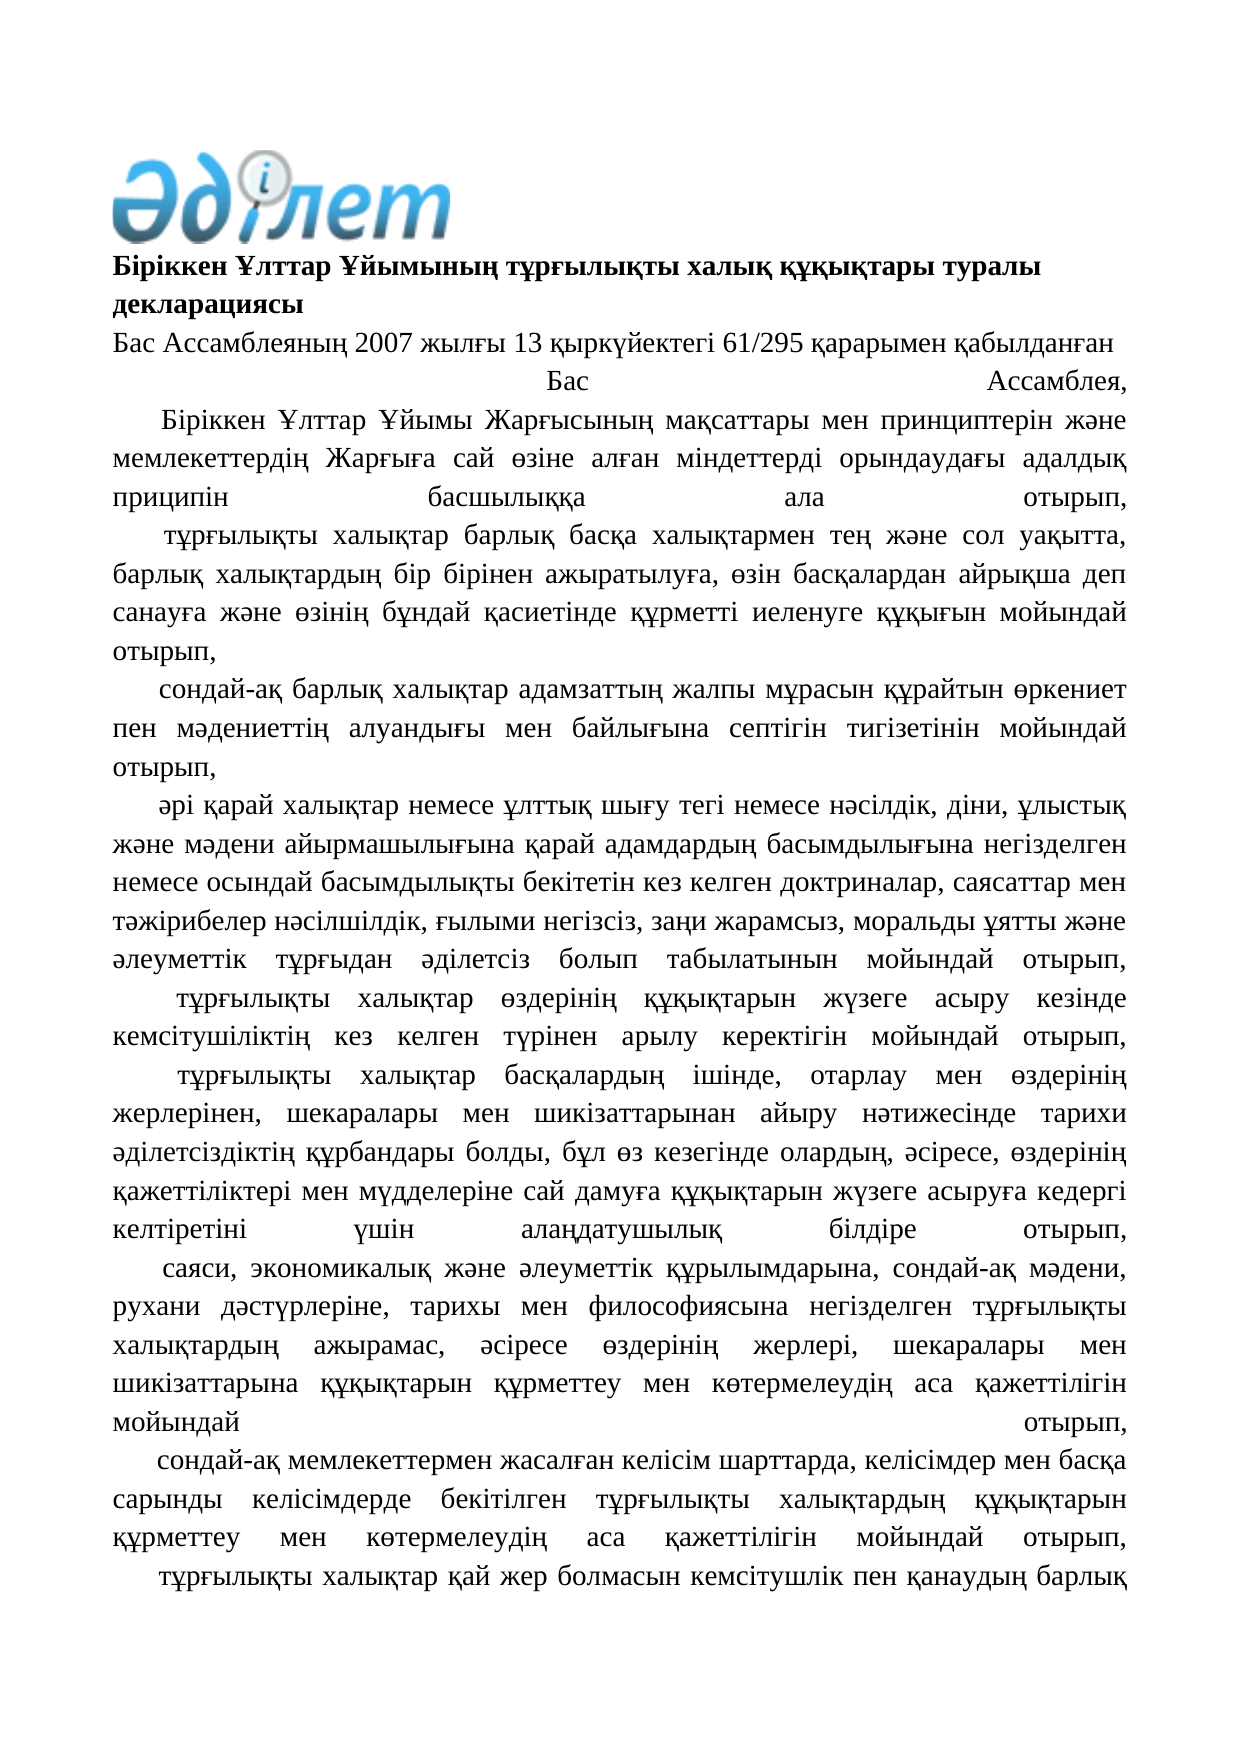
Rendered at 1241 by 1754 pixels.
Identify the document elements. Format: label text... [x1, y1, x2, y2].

picture [112, 150, 451, 244]
text Бас Ассамблеяның 2007 жылғы 13 қыркүйектегі 61/295 қарарымен қабылданған [112, 325, 1128, 358]
text Біріккен Ұлттар Ұйымының тұрғылықты халық құқықтары туралы декларациясы [112, 248, 1128, 320]
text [112, 363, 1128, 1592]
